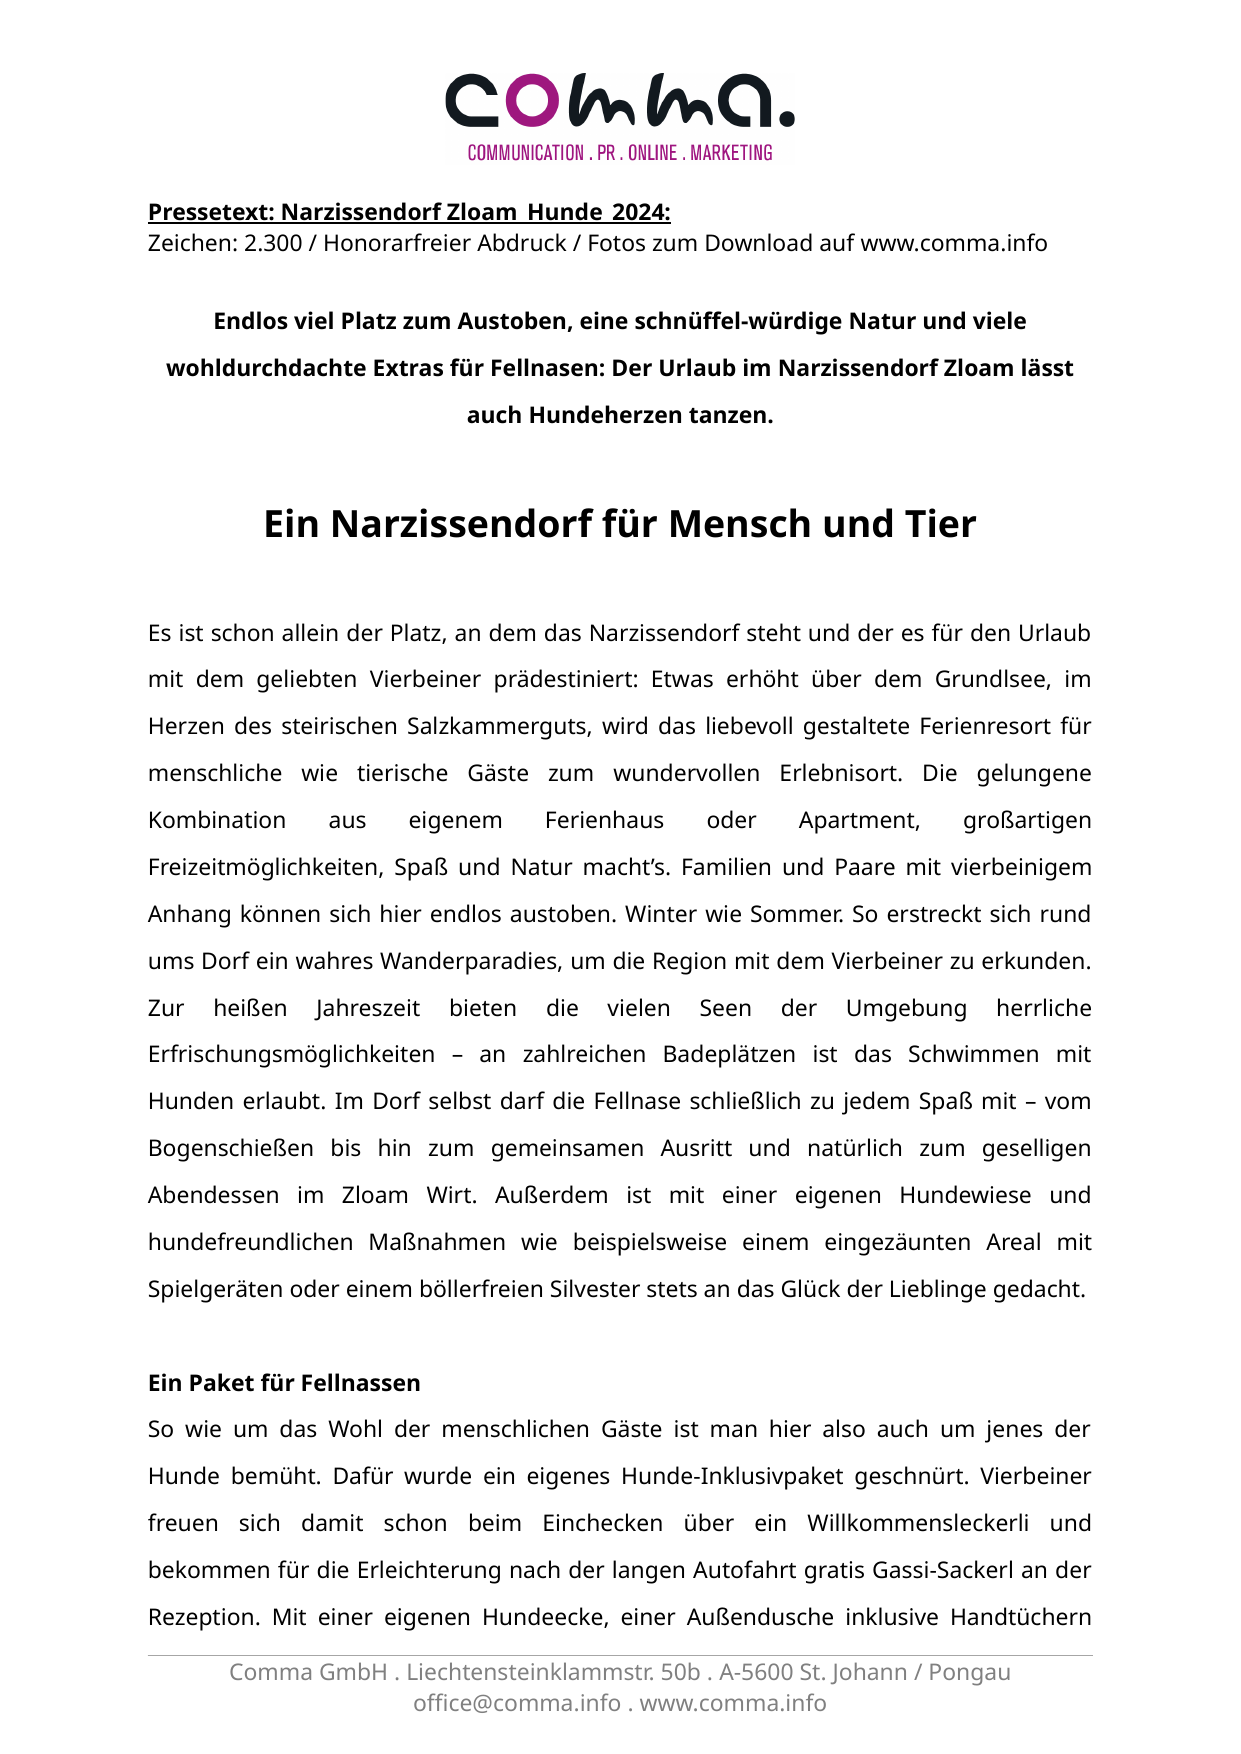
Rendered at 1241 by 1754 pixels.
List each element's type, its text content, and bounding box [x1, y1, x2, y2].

text Ein Narzissendorf für Mensch und Tier [148, 497, 1093, 548]
text Es ist schon allein der Platz, an dem das Narzissendorf steht und der es für den Urlaub mit dem geliebten Vierbeiner prädestiniert: Etwas erhöht über dem Grundlsee, im Herzen des steirischen Salzkammerguts, wird das liebevoll gestaltete Ferienresort für menschliche wie tierische Gäste zum wundervollen Erlebnisort. Die gelungene Kombination aus eigenem Ferienhaus oder Apartment, großartigen Freizeitmöglichkeiten, Spaß und Natur macht’s. Familien und Paare mit vierbeinigem Anhang können sich hier endlos austoben. Winter wie Sommer. So erstreckt sich rund ums Dorf ein wahres Wanderparadies, um die Region mit dem Vierbeiner zu erkunden. Zur heißen Jahreszeit bieten die vielen Seen der Umgebung herrliche Erfrischungsmöglichkeiten – an zahlreichen Badeplätzen ist das Schwimmen mit Hunden erlaubt. Im Dorf selbst darf die Fellnase schließlich zu jedem Spaß mit – vom Bogenschießen bis hin zum gemeinsamen Ausritt und natürlich zum geselligen Abendessen im Zloam Wirt. Außerdem ist mit einer eigenen Hundewiese und hundefreundlichen Maßnahmen wie beispielsweise einem eingezäunten Areal mit Spielgeräten oder einem böllerfreien Silvester stets an das Glück der Lieblinge gedacht. [148, 617, 1093, 1304]
text Ein Paket für Fellnassen [148, 1367, 1093, 1398]
picture [445, 73, 795, 165]
text Endlos viel Platz zum Austoben, eine schnüffel-würdige Natur und viele wohldurchdachte Extras für Fellnasen: Der Urlaub im Narzissendorf Zloam lässt auch Hundeherzen tanzen. [148, 305, 1093, 430]
text Pressetext: Narzissendorf Zloam_Hunde_2024: Zeichen: 2.300 / Honorarfreier Abdruck / Fotos zum Download auf www.comma.info [148, 196, 1093, 258]
